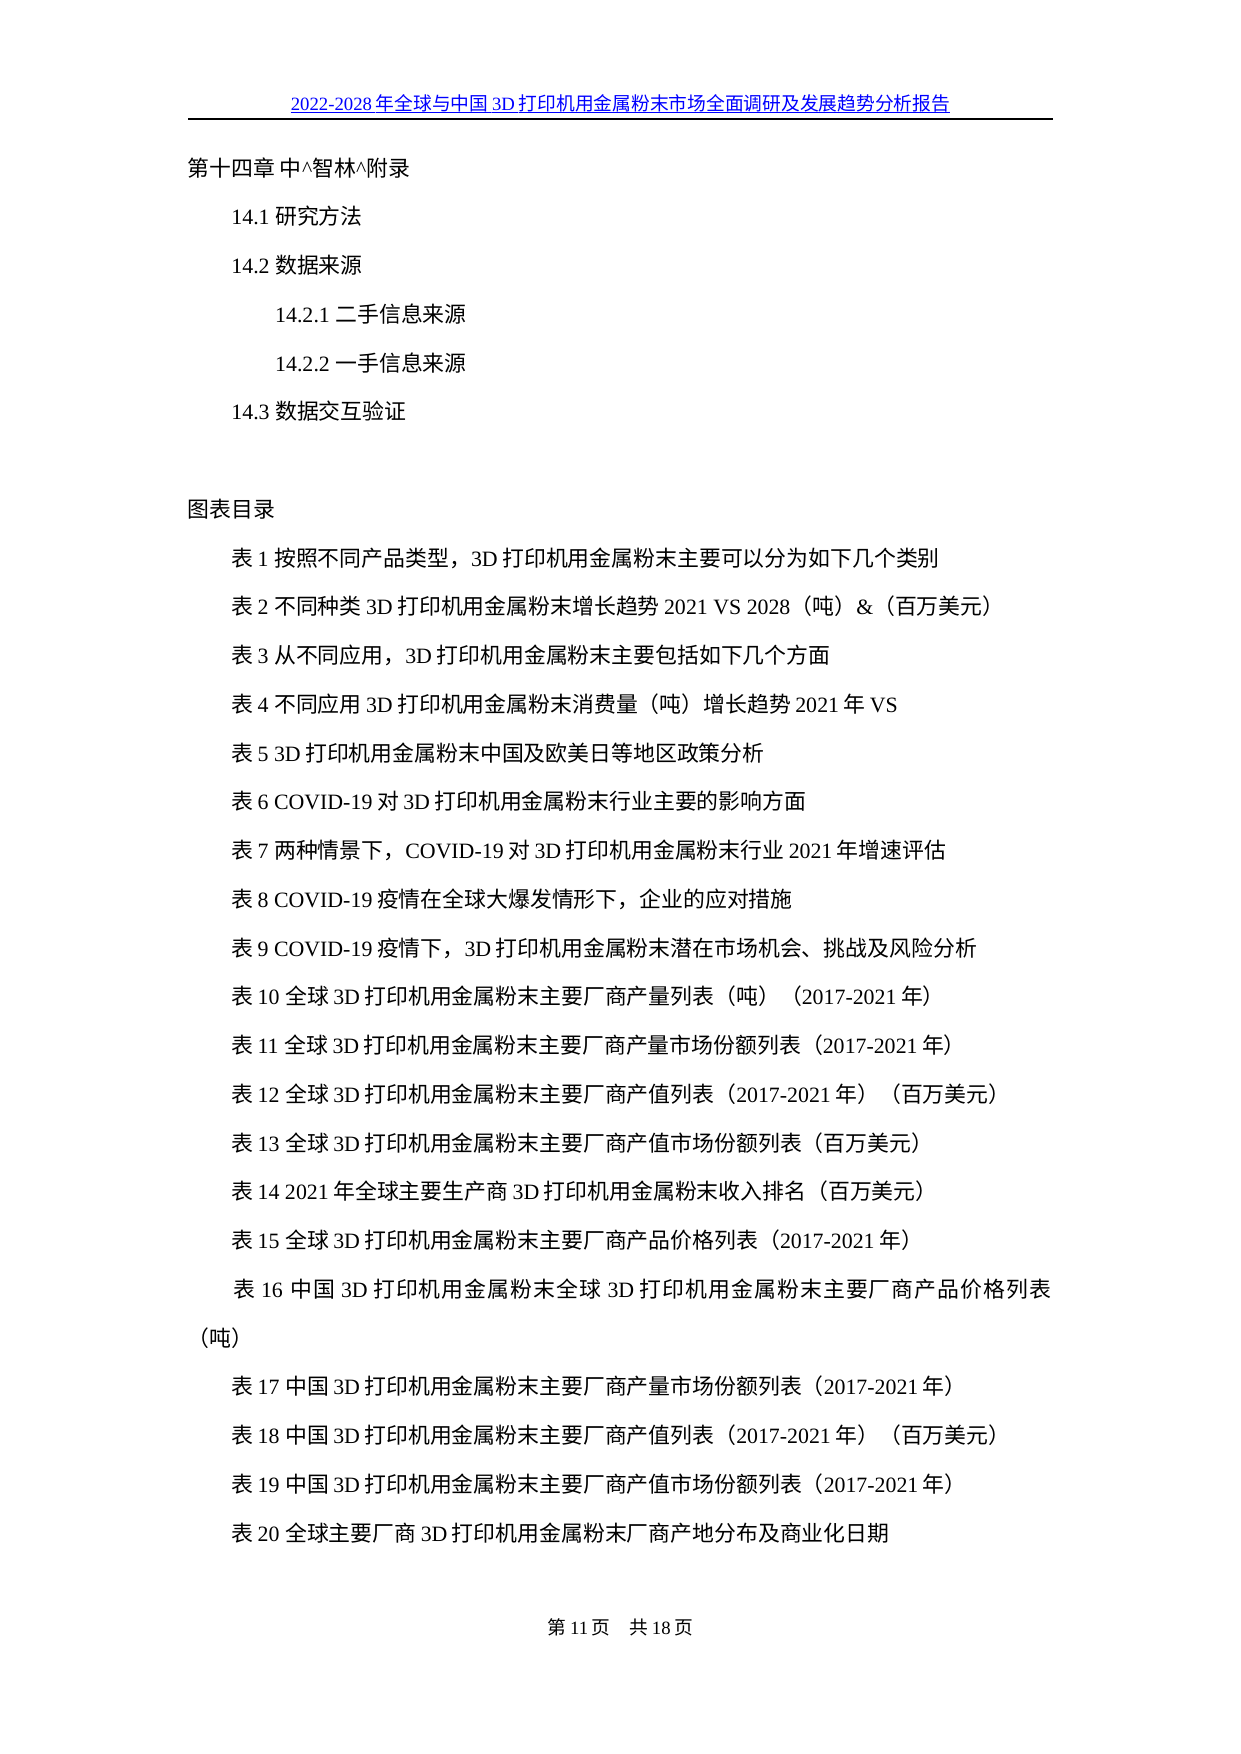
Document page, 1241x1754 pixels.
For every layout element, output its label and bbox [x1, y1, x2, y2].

text [187, 150, 1053, 1548]
